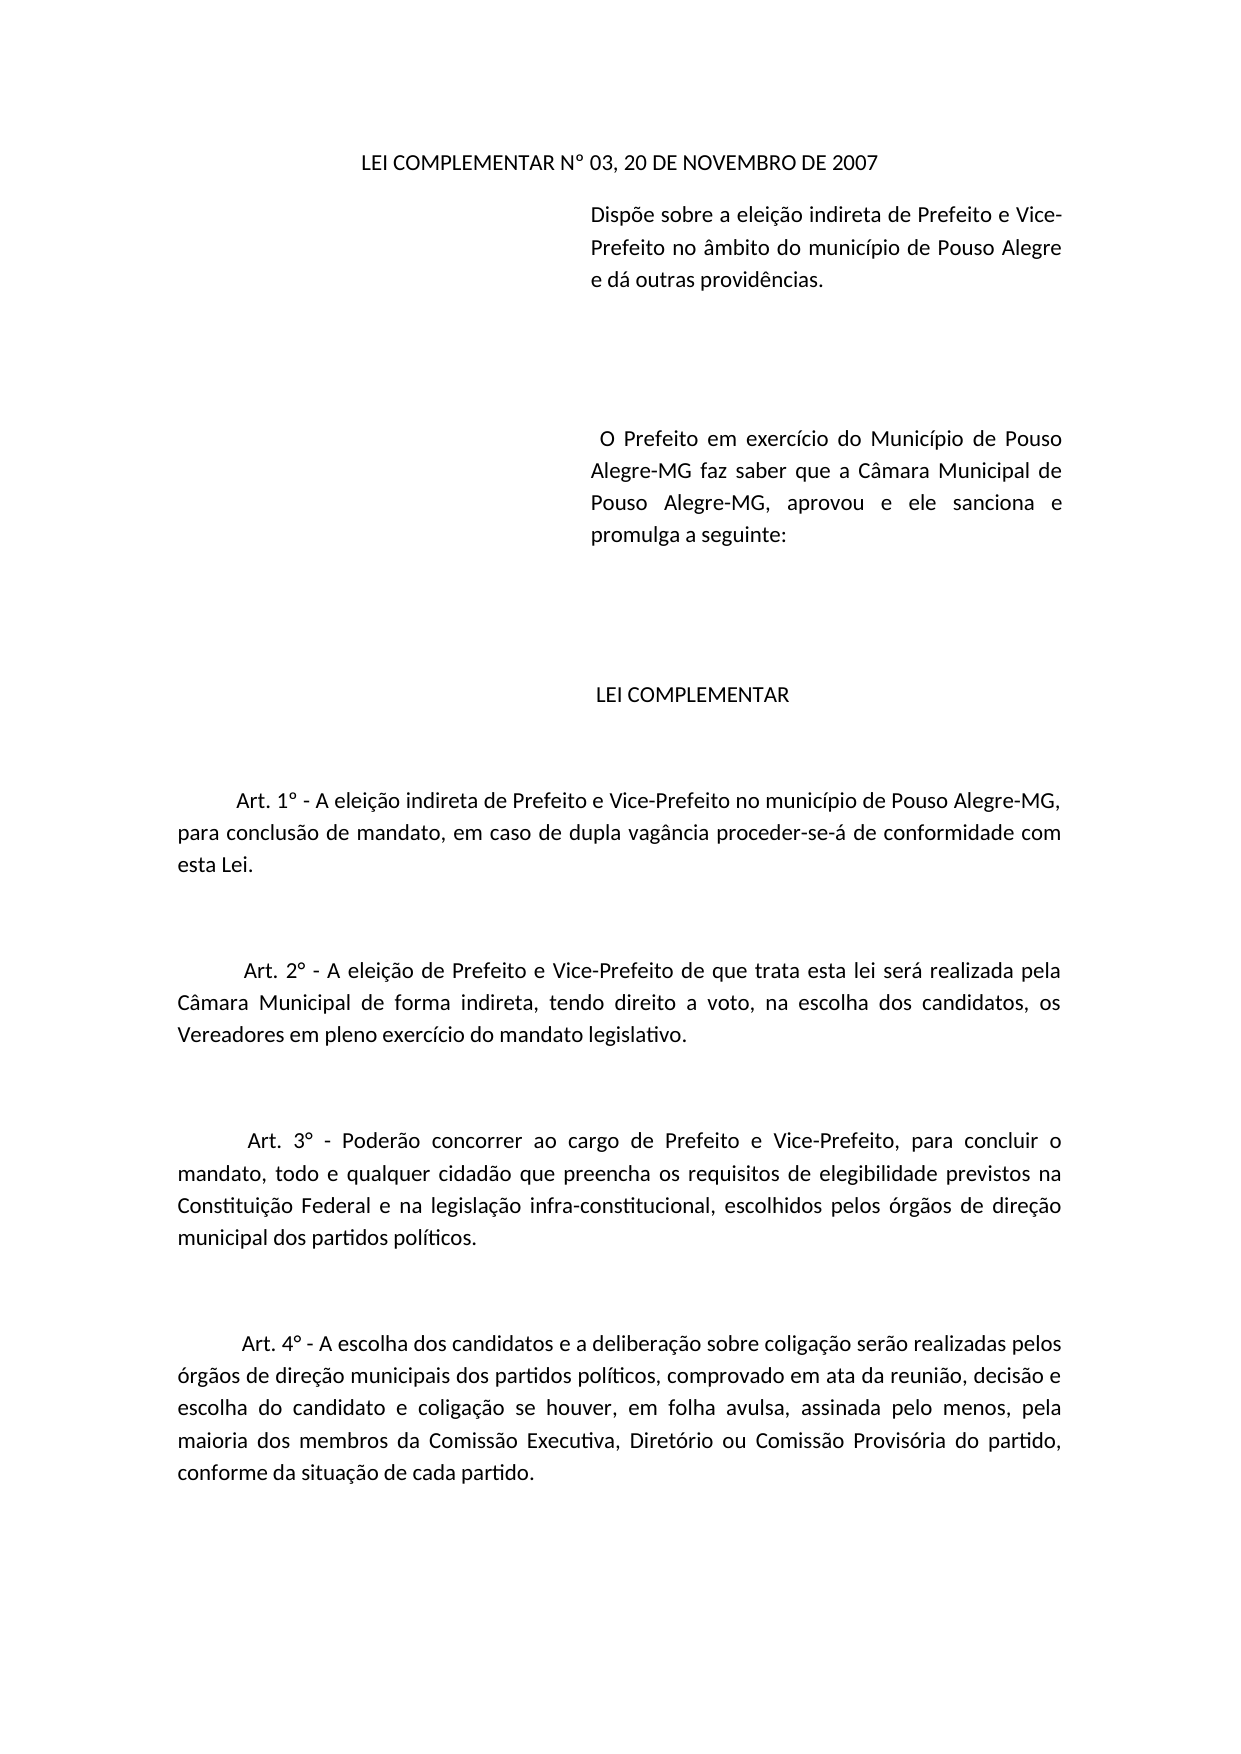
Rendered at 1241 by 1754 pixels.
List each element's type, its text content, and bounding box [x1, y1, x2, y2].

text Art. 4° - A escolha dos candidatos e a deliberação sobre coligação serão realizadas pelos órgãos de direção municipais dos partidos políticos, comprovado em ata da reunião, decisão e escolha do candidato e coligação se houver, em folha avulsa, assinada pelo menos, pela maioria dos membros da Comissão Executiva, Diretório ou Comissão Provisória do partido, conforme da situação de cada partido. [177, 1329, 1063, 1486]
text Art. 2° - A eleição de Prefeito e Vice-Prefeito de que trata esta lei será realizada pela Câmara Municipal de forma indireta, tendo direito a voto, na escolha dos candidatos, os Vereadores em pleno exercício do mandato legislativo. [177, 956, 1063, 1048]
text O Prefeito em exercício do Município de Pouso Alegre-MG faz saber que a Câmara Municipal de Pouso Alegre-MG, aprovou e ele sanciona e promulga a seguinte: [591, 424, 1063, 549]
text Dispõe sobre a eleição indireta de Prefeito e Vice-Prefeito no âmbito do município de Pouso Alegre e dá outras providências. [591, 201, 1063, 293]
text LEI COMPLEMENTAR Nº 03, 20 DE NOVEMBRO DE 2007 [177, 148, 1063, 176]
text LEI COMPLEMENTAR [591, 680, 1063, 708]
text Art. 3° - Poderão concorrer ao cargo de Prefeito e Vice-Prefeito, para concluir o mandato, todo e qualquer cidadão que preencha os requisitos de elegibilidade previstos na Constituição Federal e na legislação infra-constitucional, escolhidos pelos órgãos de direção municipal dos partidos políticos. [177, 1127, 1063, 1251]
text Art. 1º - A eleição indireta de Prefeito e Vice-Prefeito no município de Pouso Alegre-MG, para conclusão de mandato, em caso de dupla vagância proceder-se-á de conformidade com esta Lei. [177, 786, 1063, 878]
